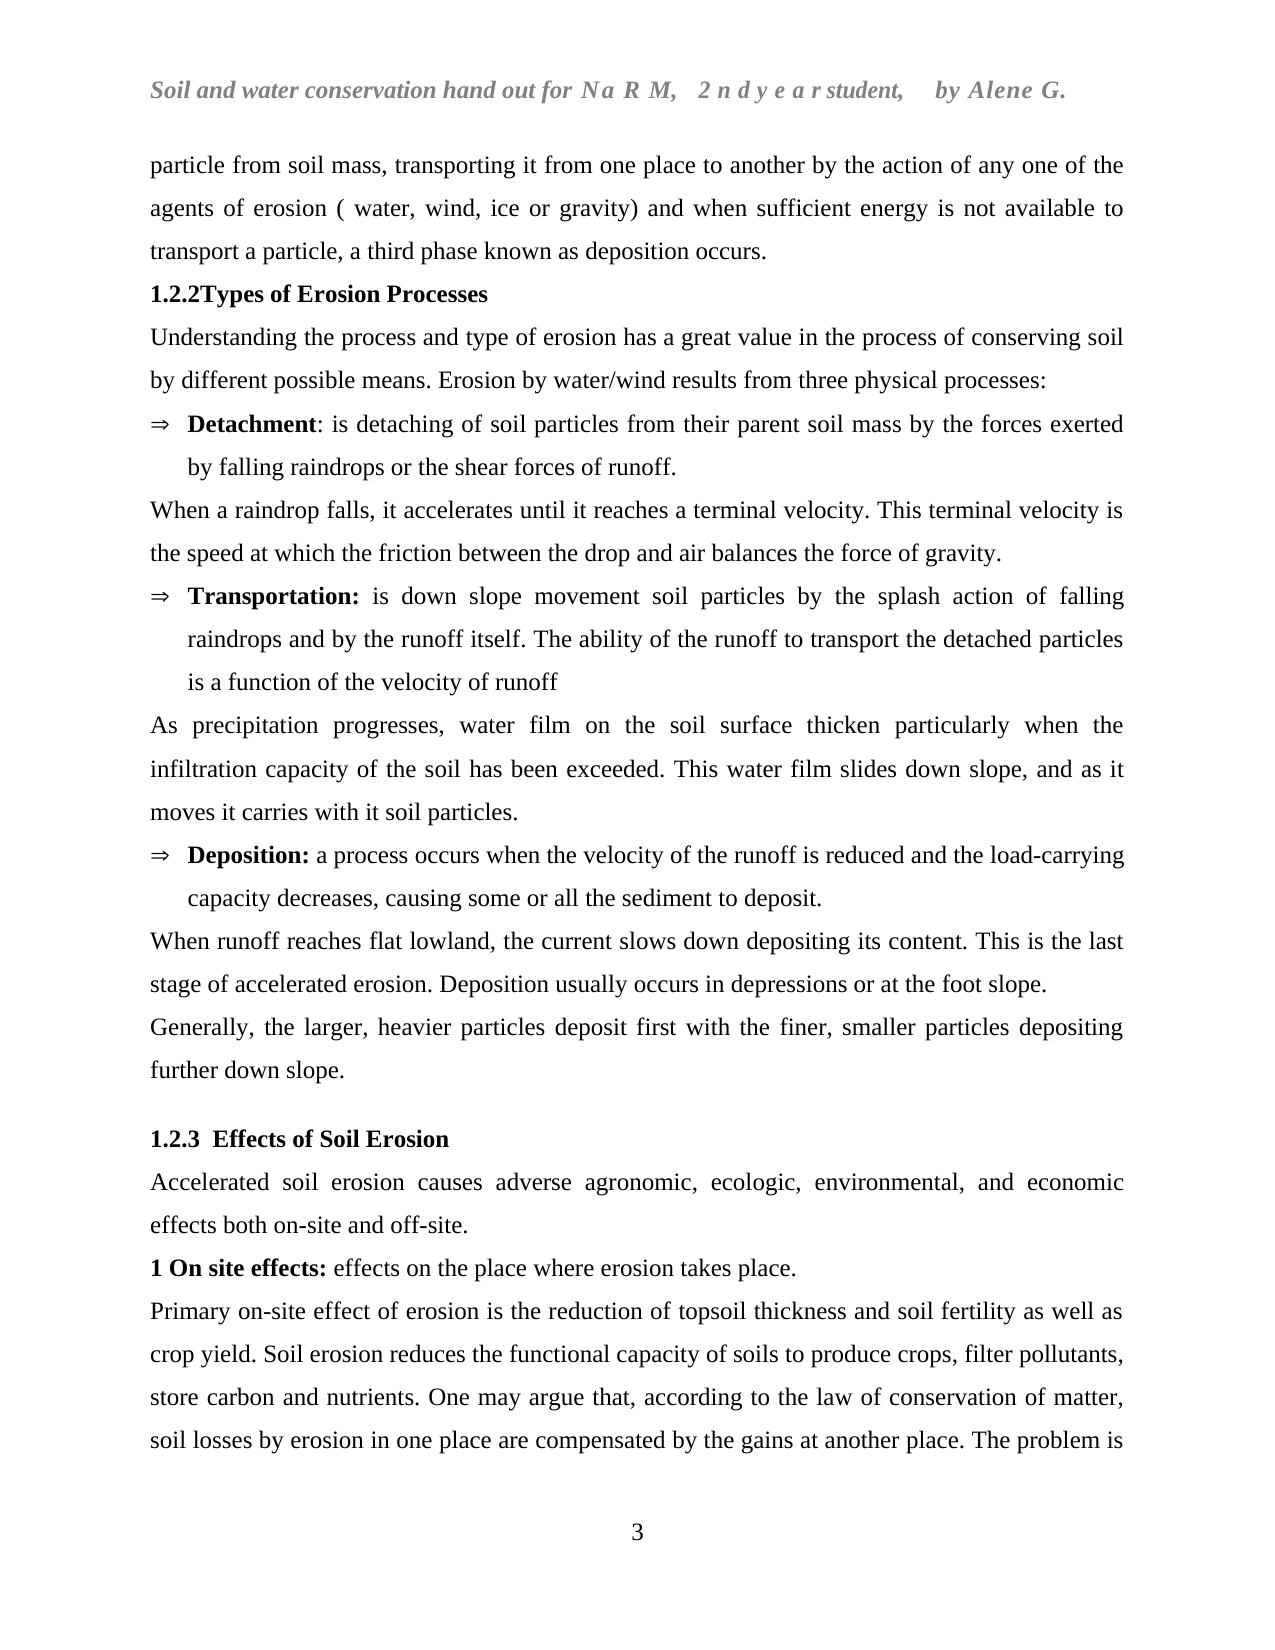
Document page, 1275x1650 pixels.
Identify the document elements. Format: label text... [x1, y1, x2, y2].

list Deposition: a process occurs when the velocity of the runoff is reduced and the load-carrying capacity decreases, causing some or all the sediment to deposit. [150, 840, 1125, 912]
text As precipitation progresses, water film on the soil surface thicken particularly when the infiltration capacity of the soil has been exceeded. This water film slides down slope, and as it moves it carries with it soil particles. [150, 711, 1125, 826]
list Detachment: is detaching of soil particles from their parent soil mass by the forces exerted by falling raindrops or the shear forces of runoff. [150, 409, 1125, 481]
text When a raindrop falls, it accelerates until it reaches a terminal velocity. This terminal velocity is the speed at which the friction between the drop and air balances the force of gravity. [150, 495, 1125, 567]
list Transportation: is down slope movement soil particles by the splash action of falling raindrops and by the runoff itself. The ability of the runoff to transport the detached particles is a function of the velocity of runoff [150, 581, 1125, 696]
text 1.2.2Types of Erosion Processes [150, 279, 1125, 308]
text When runoff reaches flat lowland, the current slows down depositing its content. This is the last stage of accelerated erosion. Deposition usually occurs in depressions or at the foot slope. [150, 926, 1125, 998]
text 1 On site effects: effects on the place where erosion takes place. [150, 1253, 1125, 1282]
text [150, 1296, 1125, 1454]
text 1.2.3 Effects of Soil Erosion [150, 1124, 1125, 1152]
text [150, 150, 1125, 265]
text Accelerated soil erosion causes adverse agronomic, ecologic, environmental, and economic effects both on-site and off-site. [150, 1167, 1125, 1239]
text Generally, the larger, heavier particles deposit first with the finer, smaller particles depositing further down slope. [150, 1012, 1125, 1084]
text Understanding the process and type of erosion has a great value in the process of conserving soil by different possible means. Erosion by water/wind results from three physical processes: [150, 322, 1125, 394]
